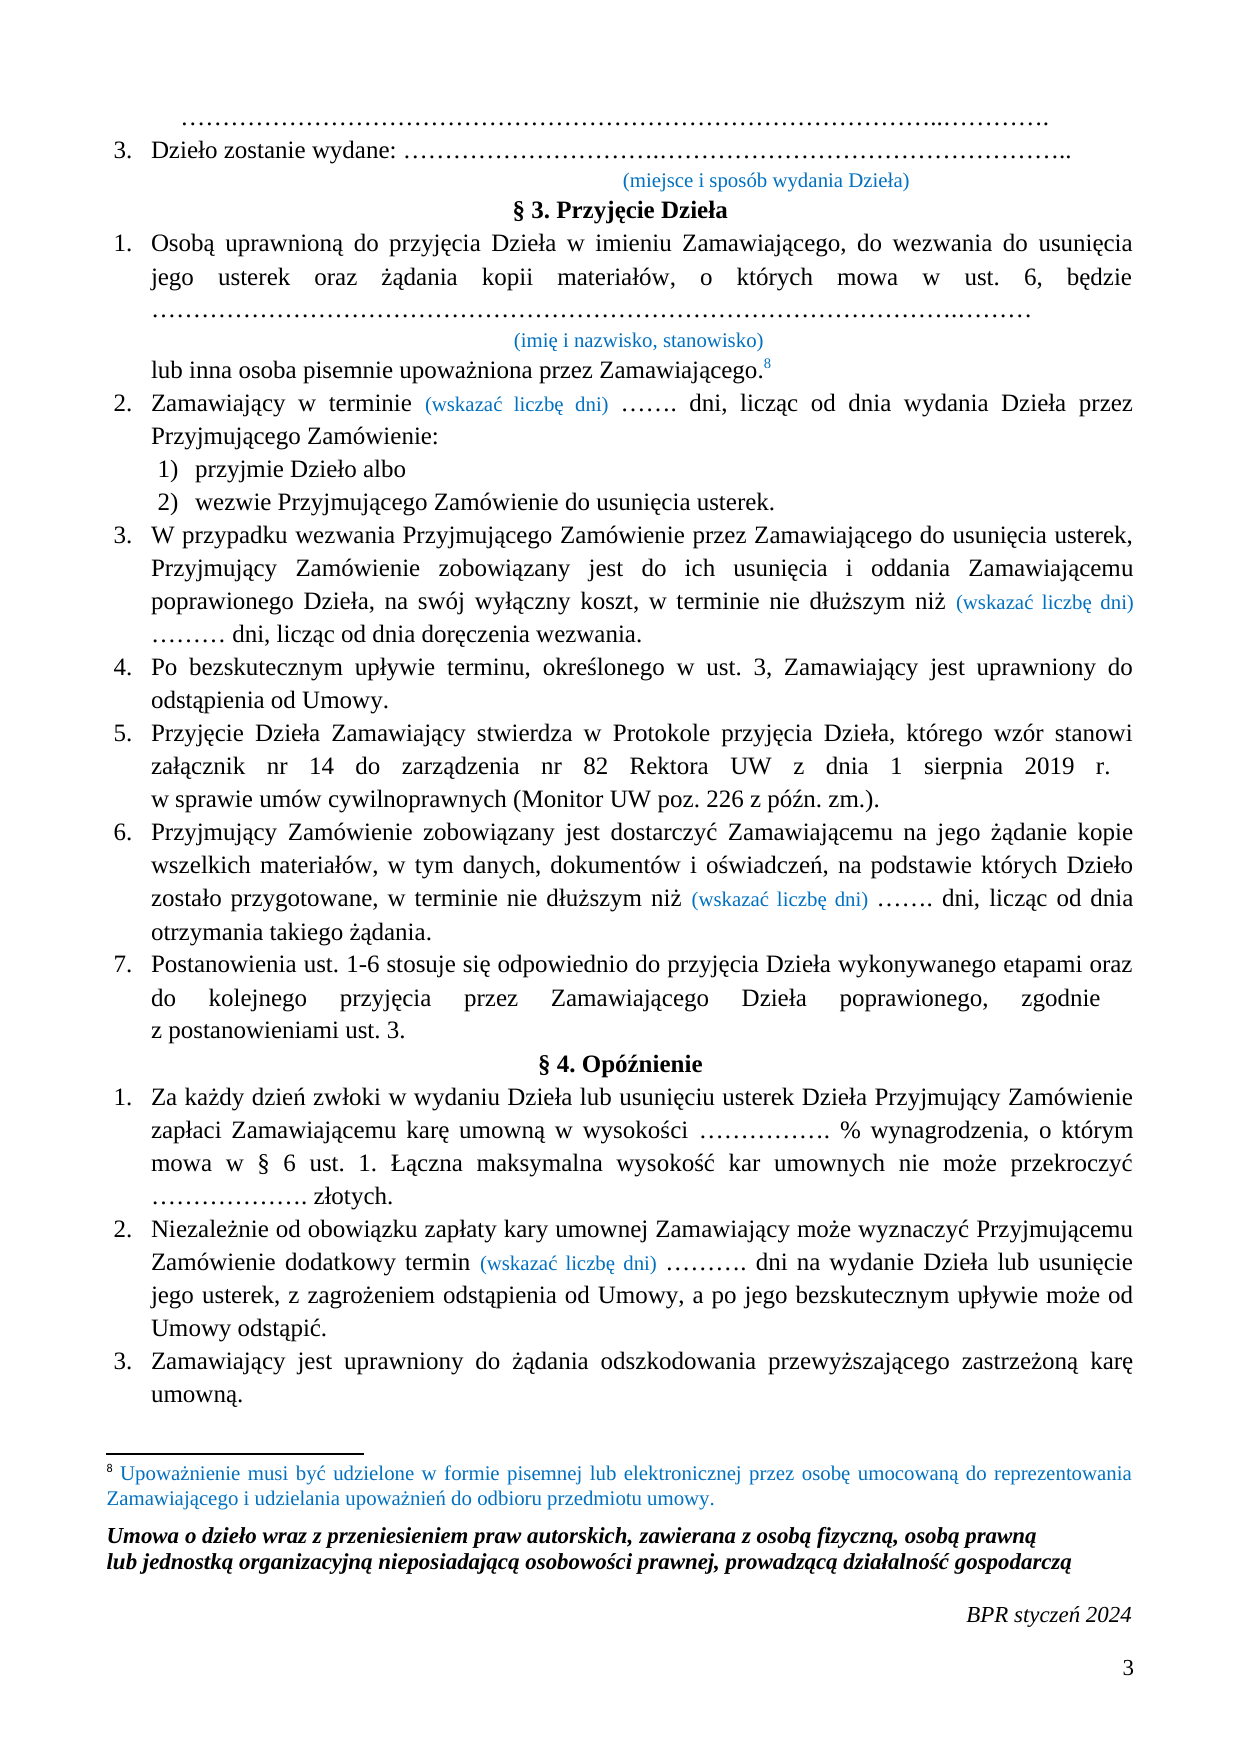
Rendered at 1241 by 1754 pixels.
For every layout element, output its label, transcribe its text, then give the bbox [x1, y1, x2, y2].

text ………………………………………………………………………………..…………. [180, 102, 1134, 131]
list Przyjęcie Dzieła Zamawiający stwierdza w Protokole przyjęcia Dzieła, którego wzór stanowi załącznik nr 14 do zarządzenia nr 82 Rektora UW z dnia 1 sierpnia 2019 r. w sprawie umów cywilnoprawnych (Monitor UW poz. 226 z późn. zm.). [113, 718, 1134, 813]
list wezwie Przyjmującego Zamówienie do usunięcia usterek. [157, 487, 1134, 516]
list Za każdy dzień zwłoki w wydaniu Dzieła lub usunięciu usterek Dzieła Przyjmujący Zamówienie zapłaci Zamawiającemu karę umowną w wysokości ……………. % wynagrodzenia, o którym mowa w § 6 ust. 1. Łączna maksymalna wysokość kar umownych nie może przekroczyć ………………. złotych. [113, 1082, 1134, 1209]
text § 3. Przyjęcie Dzieła [106, 196, 1134, 224]
list Zamawiający jest uprawniony do żądania odszkodowania przewyższającego zastrzeżoną karę umowną. [113, 1346, 1134, 1408]
list Zamawiający w terminie (wskazać liczbę dni) ……. dni, licząc od dnia wydania Dzieła przez Przyjmującego Zamówienie: [113, 388, 1134, 450]
list Osobą uprawnioną do przyjęcia Dzieła w imieniu Zamawiającego, do wezwania do usunięcia jego usterek oraz żądania kopii materiałów, o których mowa w ust. 6, będzie …………………………………………………………………………………….……… [113, 228, 1134, 323]
list Przyjmujący Zamówienie zobowiązany jest dostarczyć Zamawiającemu na jego żądanie kopie wszelkich materiałów, w tym danych, dokumentów i oświadczeń, na podstawie których Dzieło zostało przygotowane, w terminie nie dłuższym niż (wskazać liczbę dni) ……. dni, licząc od dnia otrzymania takiego żądania. [113, 817, 1134, 945]
text lub inna osoba pisemnie upoważniona przez Zamawiającego. [143, 355, 1134, 384]
text § 4. Opóźnienie [106, 1049, 1134, 1077]
list Po bezskutecznym upływie terminu, określonego w ust. 3, Zamawiający jest uprawniony do odstąpienia od Umowy. [113, 652, 1134, 714]
text (imię i nazwisko, stanowisko) [143, 328, 1134, 352]
list W przypadku wezwania Przyjmującego Zamówienie przez Zamawiającego do usunięcia usterek, Przyjmujący Zamówienie zobowiązany jest do ich usunięcia i oddania Zamawiającemu poprawionego Dzieła, na swój wyłączny koszt, w terminie nie dłuższym niż (wskazać liczbę dni) ……… dni, licząc od dnia doręczenia wezwania. [113, 520, 1134, 648]
list przyjmie Dzieło albo [157, 454, 1134, 483]
list Niezależnie od obowiązku zapłaty kary umownej Zamawiający może wyznaczyć Przyjmującemu Zamówienie dodatkowy termin (wskazać liczbę dni) ………. dni na wydanie Dzieła lub usunięcie jego usterek, z zagrożeniem odstąpienia od Umowy, a po jego bezskutecznym upływie może od Umowy odstąpić. [113, 1214, 1134, 1342]
list (miejsce i sposób wydania Dzieła) [593, 168, 1134, 192]
list Postanowienia ust. 1-6 stosuje się odpowiednio do przyjęcia Dzieła wykonywanego etapami oraz do kolejnego przyjęcia przez Zamawiającego Dzieła poprawionego, zgodnie z postanowieniami ust. 3. [113, 949, 1134, 1044]
list Dzieło zostanie wydane: ………………………….………………………………………….. [113, 135, 1134, 164]
